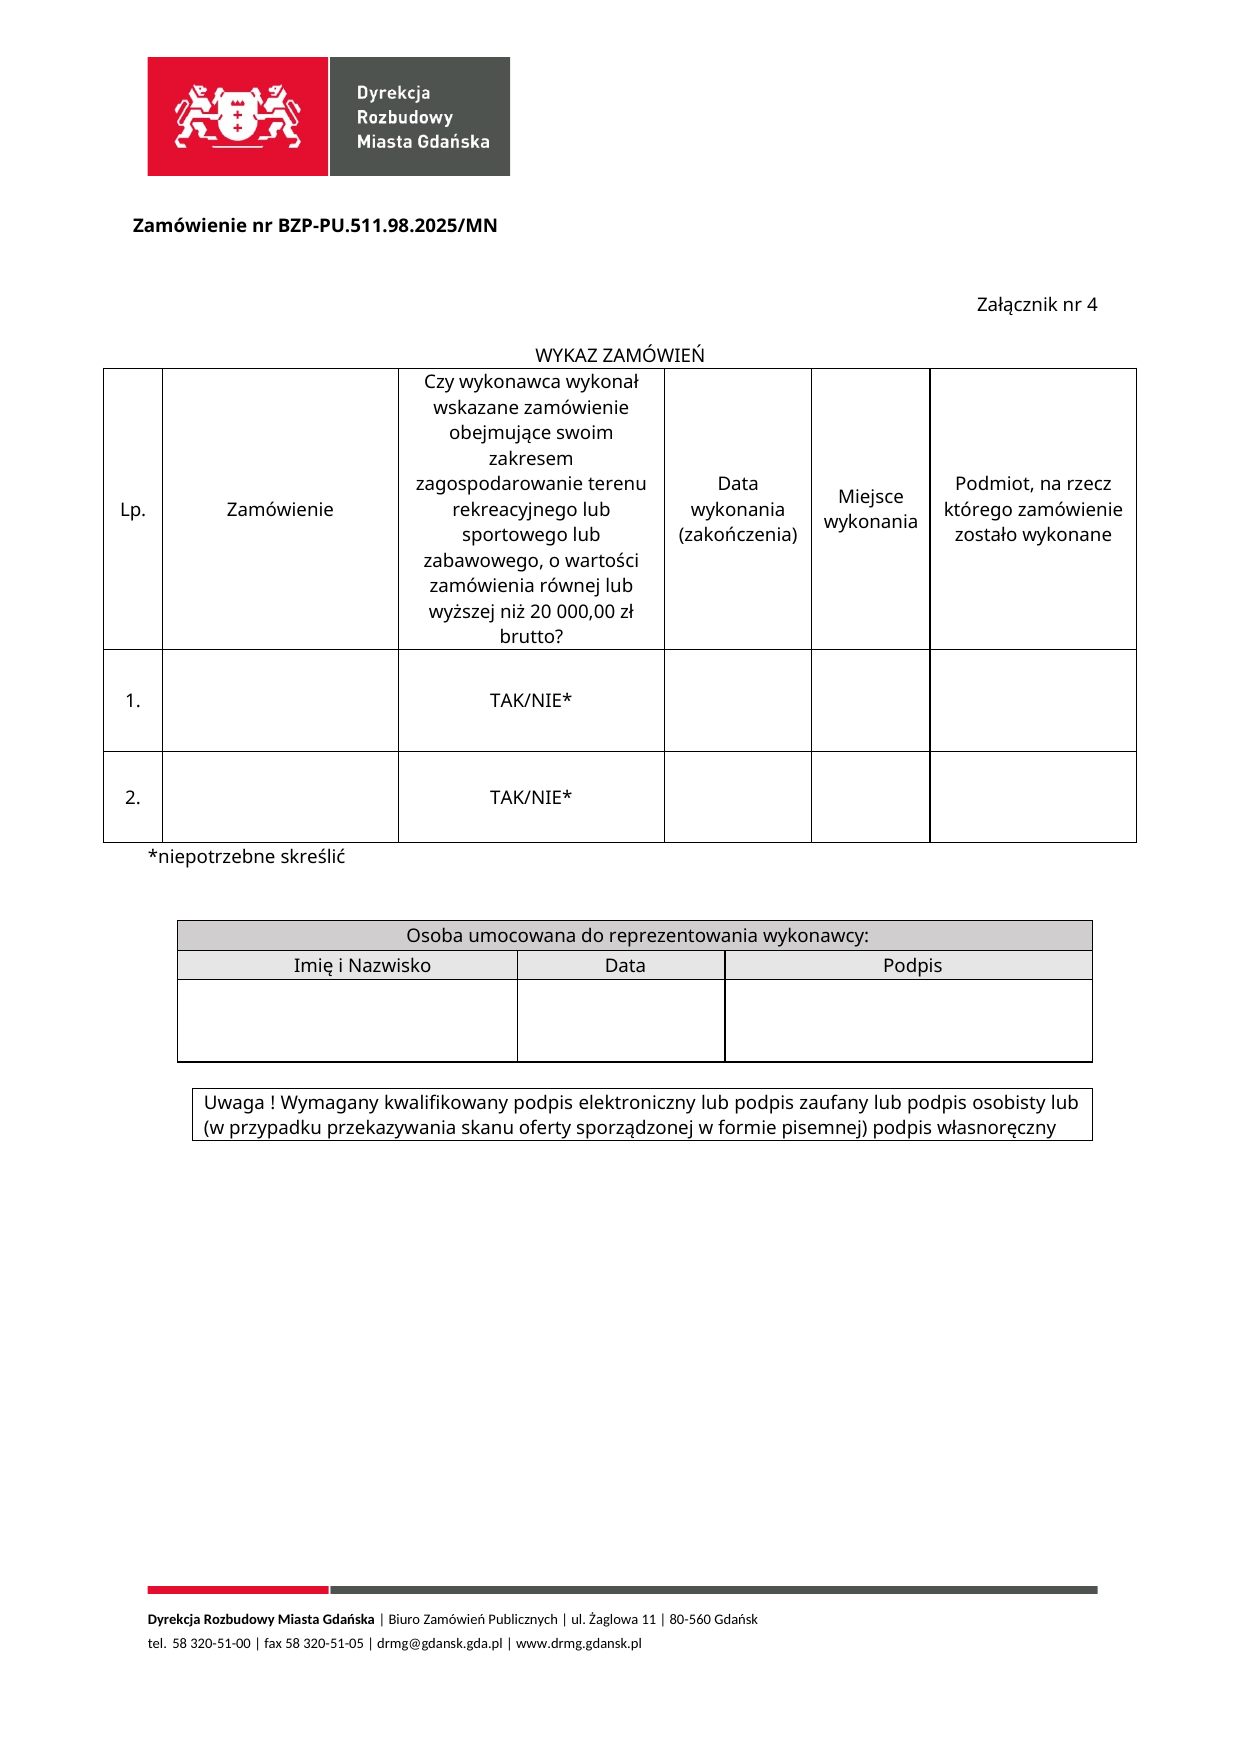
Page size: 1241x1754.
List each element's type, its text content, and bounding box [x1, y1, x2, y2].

table_header Czy wykonawca wykonał wskazane zamówienie obejmujące swoim zakresem zagospodarowanie terenu rekreacyjnego lub sportowego lub zabawowego, o wartości zamówienia równej lub wyższej niż 20 000,00 zł brutto? [399, 369, 664, 649]
table_header Data wykonania (zakończenia) [665, 369, 811, 649]
table_cell [163, 752, 398, 842]
table_cell [726, 980, 1092, 1061]
table_header Podmiot, na rzecz którego zamówienie zostało wykonane [931, 369, 1136, 649]
text Załącznik nr 4 [148, 291, 1097, 316]
text *niepotrzebne skreślić [148, 843, 1097, 869]
table_cell [665, 752, 811, 842]
table_cell [812, 752, 929, 842]
table_cell [931, 650, 1136, 751]
table_cell Podpis [726, 951, 1092, 979]
table_header Uwaga ! Wymagany kwalifikowany podpis elektroniczny lub podpis zaufany lub podpis osobisty lub (w przypadku przekazywania skanu oferty sporządzonej w formie pisemnej) podpis własnoręczny [193, 1089, 1092, 1140]
picture [147, 57, 511, 176]
table_header Osoba umocowana do reprezentowania wykonawcy: [178, 921, 1092, 950]
table_cell [178, 980, 517, 1061]
table_cell [812, 650, 929, 751]
table_cell TAK/NIE* [399, 752, 664, 842]
table_cell [665, 650, 811, 751]
table_cell 1. [104, 650, 162, 751]
text WYKAZ ZAMÓWIEŃ [148, 342, 1093, 367]
table_cell Imię i Nazwisko [178, 951, 517, 979]
table_cell [163, 650, 398, 751]
table_cell [931, 752, 1136, 842]
table_cell [518, 980, 724, 1061]
table_cell TAK/NIE* [399, 650, 664, 751]
table_cell Data [518, 951, 724, 979]
table_header Lp. [104, 369, 162, 649]
picture [147, 1586, 1098, 1594]
table_header Zamówienie [163, 369, 398, 649]
table_cell 2. [104, 752, 162, 842]
table_header Miejsce wykonania [812, 369, 929, 649]
